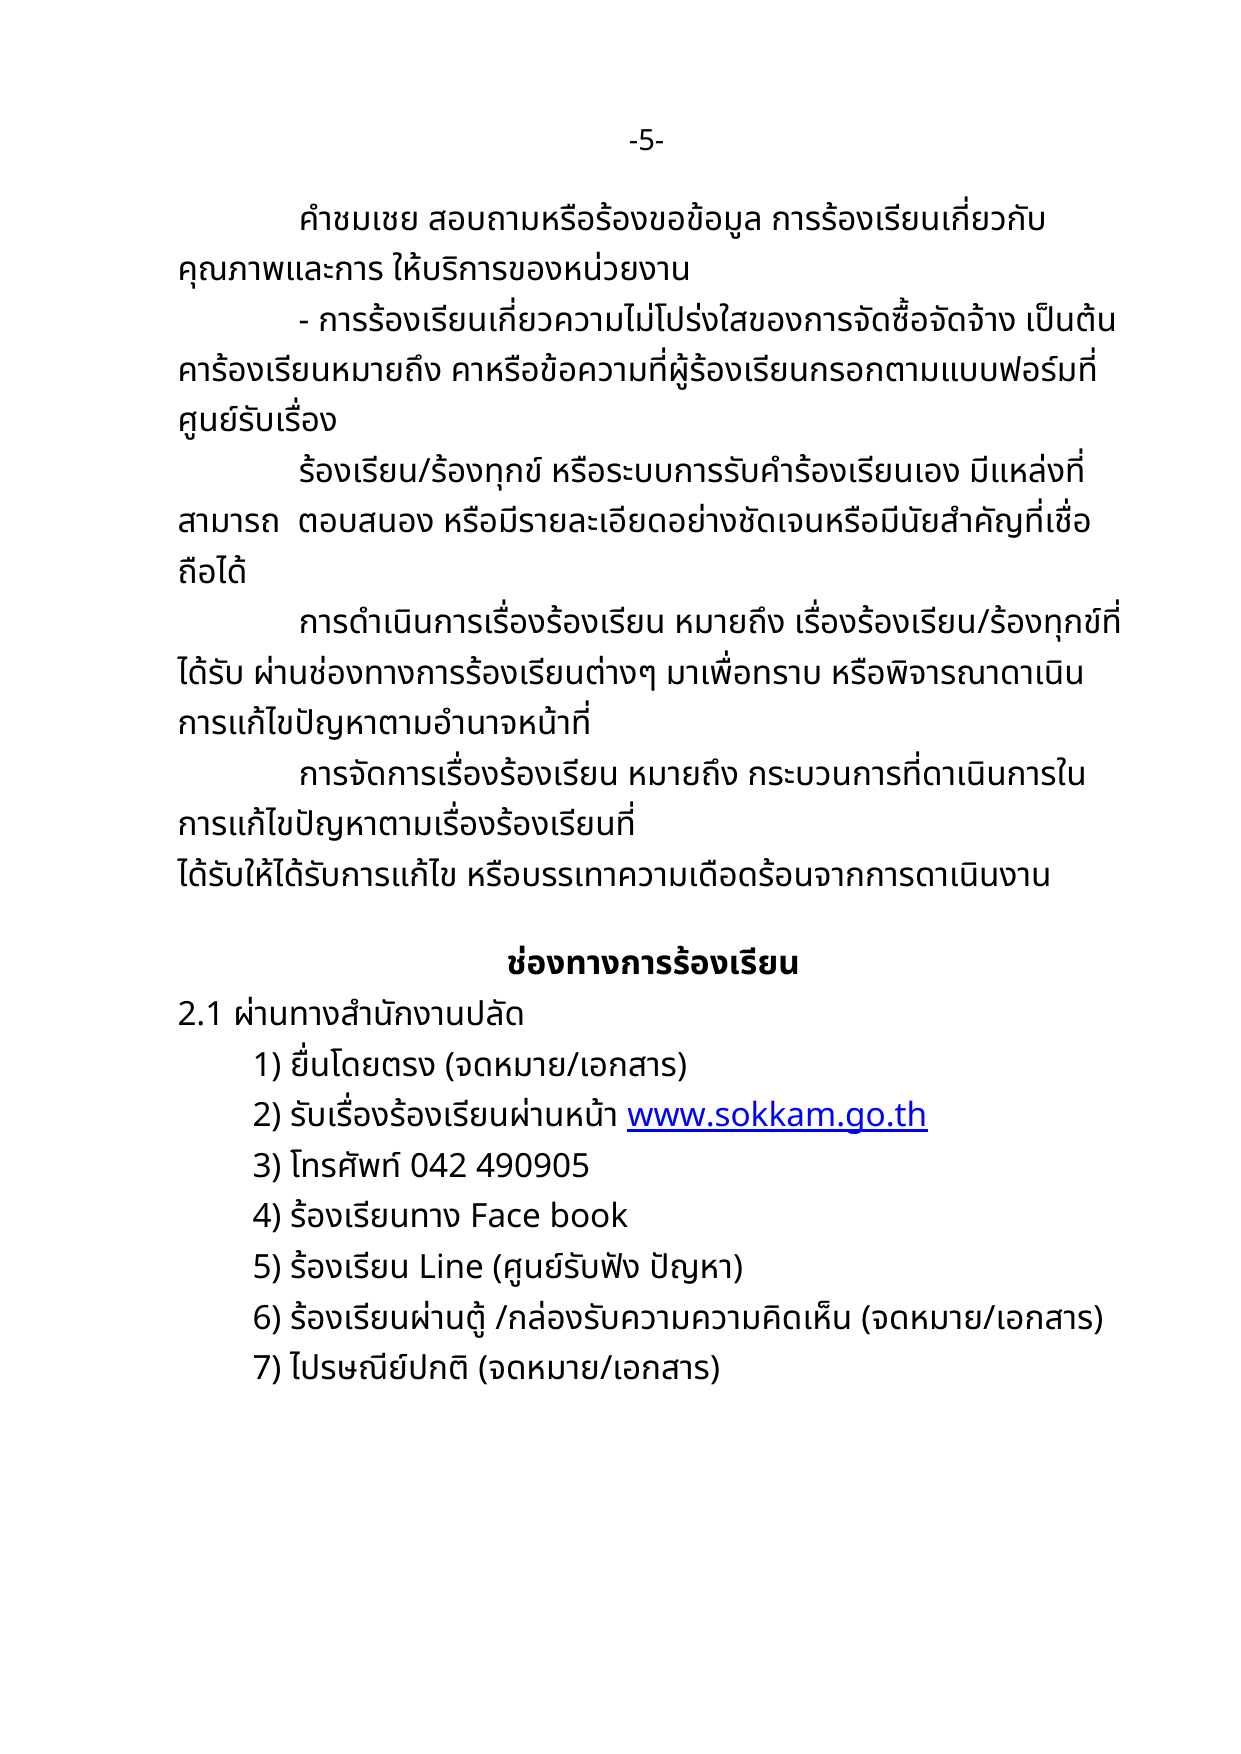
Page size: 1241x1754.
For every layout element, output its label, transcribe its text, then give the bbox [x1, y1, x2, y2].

text ได้รับให้ได้รับการแก้ไข หรือบรรเทาความเดือดร้อนจากการดาเนินงาน [177, 851, 1129, 901]
text 5) ร้องเรียน Line (ศูนย์รับฟัง ปัญหา) [177, 1243, 1129, 1293]
text 6) ร้องเรียนผ่านตู้ /กล่องรับความความคิดเห็น (จดหมาย/เอกสาร) [177, 1293, 1129, 1344]
text 4) ร้องเรียนทาง Face book [177, 1192, 1129, 1243]
text การจัดการเรื่องร้องเรียน หมายถึง กระบวนการที่ดาเนินการในการแก้ไขปัญหาตามเรื่องร้องเรียนที่ [177, 750, 1129, 851]
text 3) โทรศัพท์ 042 490905 [177, 1142, 1129, 1192]
text -5- [629, 119, 733, 159]
text 1) ยื่นโดยตรง (จดหมาย/เอกสาร) [177, 1040, 1129, 1091]
text คาร้องเรียนหมายถึง คาหรือข้อความที่ผู้ร้องเรียนกรอกตามแบบฟอร์มที่ศูนย์รับเรื่อง [177, 346, 1129, 447]
text คำชมเชย สอบถามหรือร้องขอข้อมูล การร้องเรียนเกี่ยวกับคุณภาพและการ ให้บริการของหน่วยงาน [177, 194, 1129, 295]
text การดำเนินการเรื่องร้องเรียน หมายถึง เรื่องร้องเรียน/ร้องทุกข์ที่ได้รับ ผ่านช่องทางการร้องเรียนต่างๆ มาเพื่อทราบ หรือพิจารณาดาเนินการแก้ไขปัญหาตามอำนาจหน้าที่ [177, 598, 1129, 750]
text ช่องทางการร้องเรียน [177, 939, 1129, 990]
text 2) รับเรื่องร้องเรียนผ่านหน้า www.sokkam.go.th [177, 1091, 1129, 1142]
text ร้องเรียน/ร้องทุกข์ หรือระบบการรับคำร้องเรียนเอง มีแหล่งที่สามารถ ตอบสนอง หรือมีรายละเอียดอย่างชัดเจนหรือมีนัยสำคัญที่เชื่อถือได้ [177, 447, 1129, 598]
text 2.1 ผ่านทางสำนักงานปลัด [177, 990, 1129, 1040]
text - การร้องเรียนเกี่ยวความไม่โปร่งใสของการจัดซื้อจัดจ้าง เป็นต้น [177, 295, 1129, 346]
text 7) ไปรษณีย์ปกติ (จดหมาย/เอกสาร) [177, 1344, 1129, 1395]
